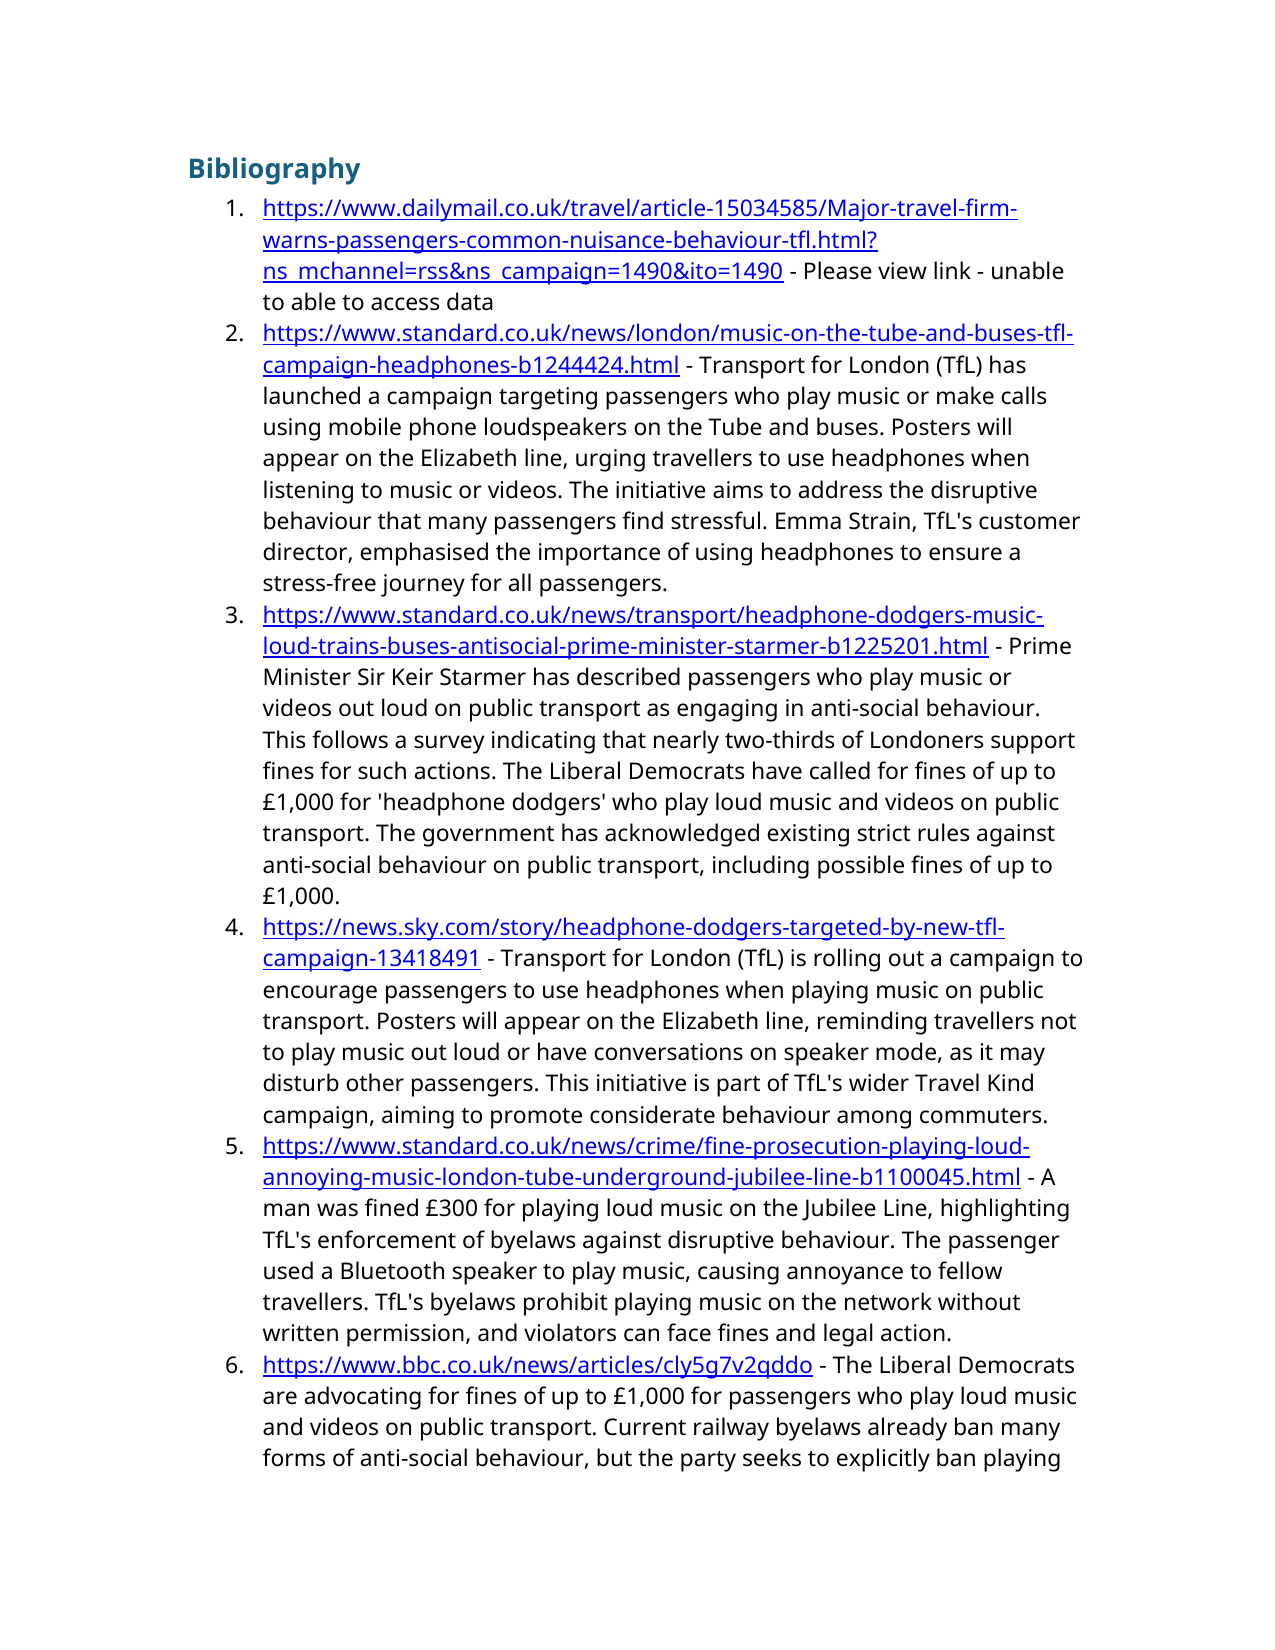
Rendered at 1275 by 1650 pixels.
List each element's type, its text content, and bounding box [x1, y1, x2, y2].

subtitle Bibliography [187, 150, 1087, 187]
list https://www.standard.co.uk/news/london/music-on-the-tube-and-buses-tfl-campaign-headphones-b1244424.html - Transport for London (TfL) has launched a campaign targeting passengers who play music or make calls using mobile phone loudspeakers on the Tube and buses. Posters will appear on the Elizabeth line, urging travellers to use headphones when listening to music or videos. The initiative aims to address the disruptive behaviour that many passengers find stressful. Emma Strain, TfL's customer director, emphasised the importance of using headphones to ensure a stress-free journey for all passengers. [225, 317, 1087, 599]
list https://www.standard.co.uk/news/crime/fine-prosecution-playing-loud-annoying-music-london-tube-underground-jubilee-line-b1100045.html - A man was fined £300 for playing loud music on the Jubilee Line, highlighting TfL's enforcement of byelaws against disruptive behaviour. The passenger used a Bluetooth speaker to play music, causing annoyance to fellow travellers. TfL's byelaws prohibit playing music on the network without written permission, and violators can face fines and legal action. [225, 1130, 1087, 1349]
list https://www.dailymail.co.uk/travel/article-15034585/Major-travel-firm-warns-passengers-common-nuisance-behaviour-tfl.html?ns_mchannel=rss&ns_campaign=1490&ito=1490 - Please view link - unable to able to access data [225, 192, 1087, 317]
list https://news.sky.com/story/headphone-dodgers-targeted-by-new-tfl-campaign-13418491 - Transport for London (TfL) is rolling out a campaign to encourage passengers to use headphones when playing music on public transport. Posters will appear on the Elizabeth line, reminding travellers not to play music out loud or have conversations on speaker mode, as it may disturb other passengers. This initiative is part of TfL's wider Travel Kind campaign, aiming to promote considerate behaviour among commuters. [225, 911, 1087, 1130]
list https://www.standard.co.uk/news/transport/headphone-dodgers-music-loud-trains-buses-antisocial-prime-minister-starmer-b1225201.html - Prime Minister Sir Keir Starmer has described passengers who play music or videos out loud on public transport as engaging in anti-social behaviour. This follows a survey indicating that nearly two-thirds of Londoners support fines for such actions. The Liberal Democrats have called for fines of up to £1,000 for 'headphone dodgers' who play loud music and videos on public transport. The government has acknowledged existing strict rules against anti-social behaviour on public transport, including possible fines of up to £1,000. [225, 599, 1087, 911]
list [225, 1349, 1087, 1474]
